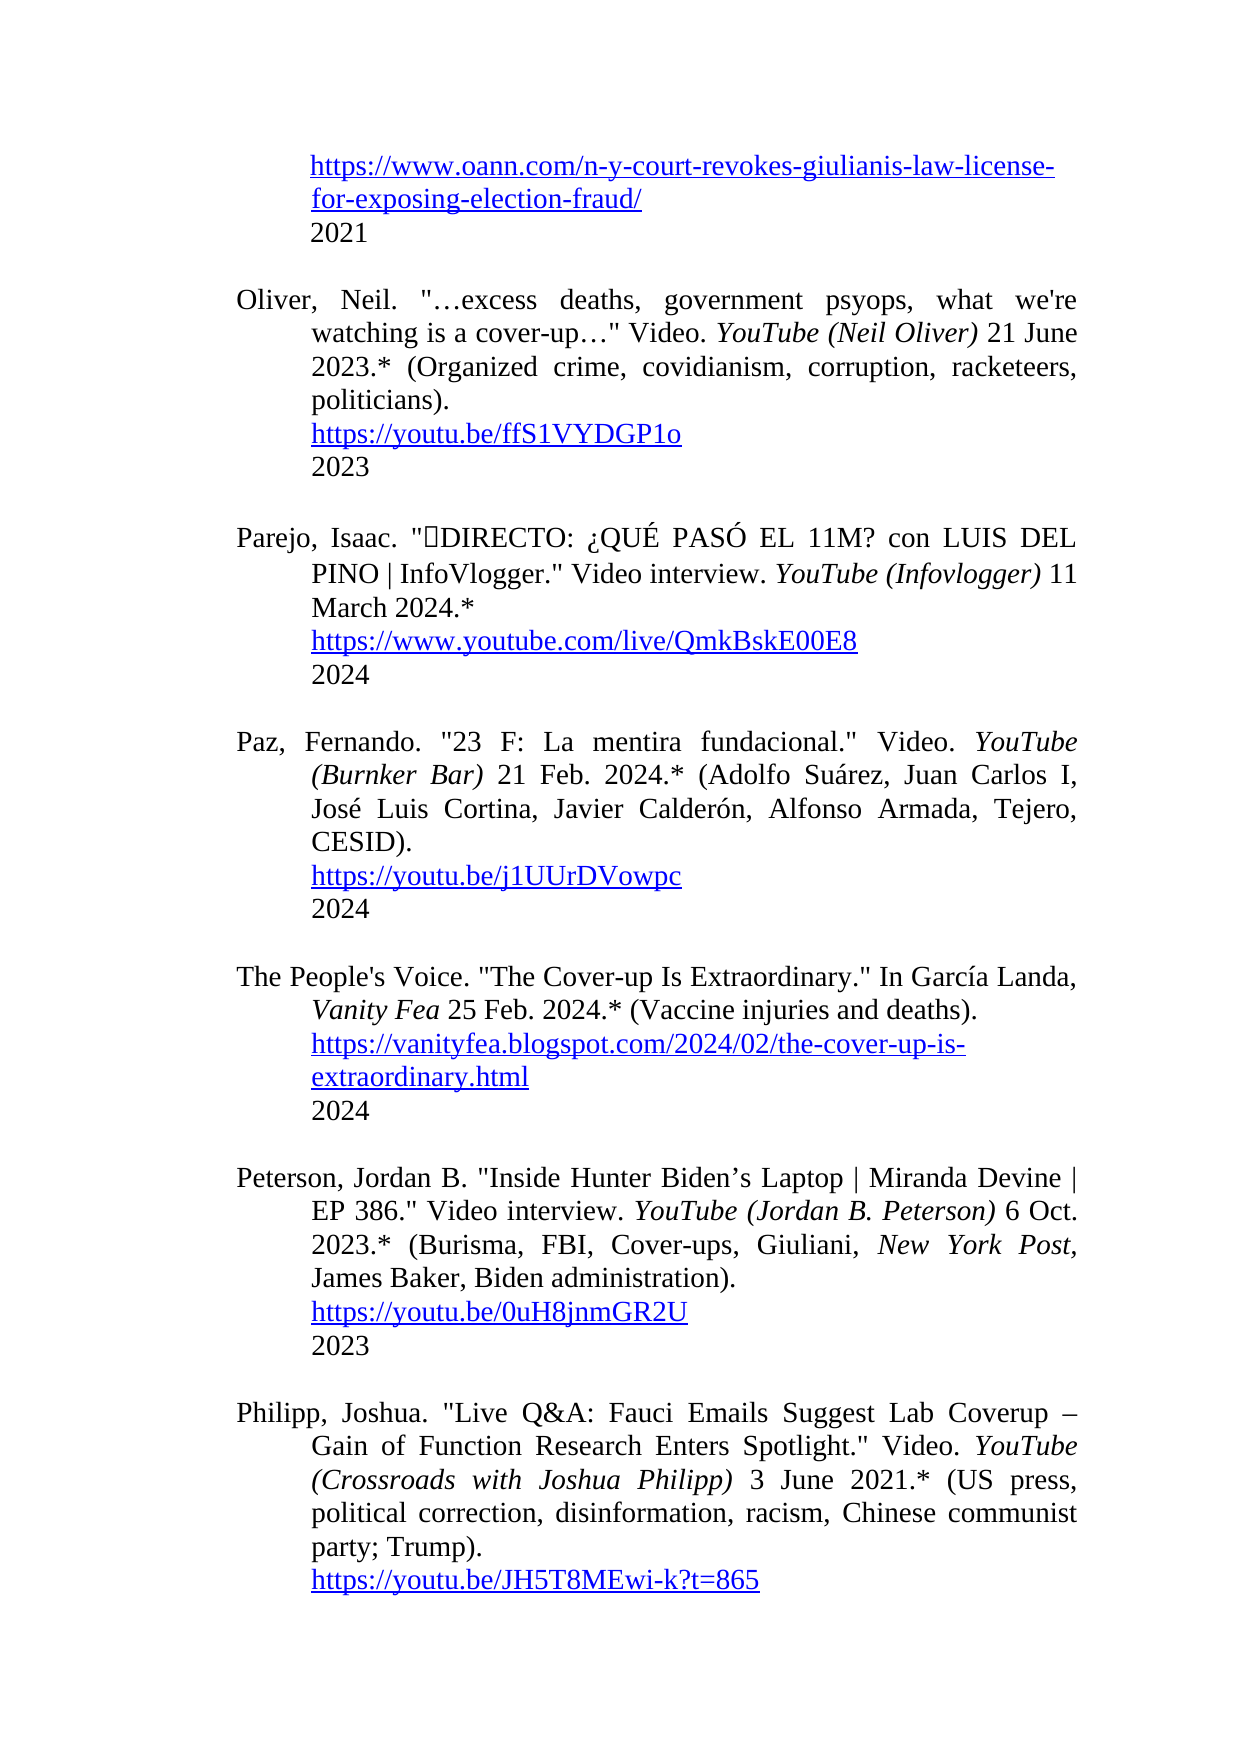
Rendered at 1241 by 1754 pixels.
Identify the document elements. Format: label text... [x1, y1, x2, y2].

text 2023 [236, 1328, 1078, 1361]
text 2024 [236, 657, 1078, 690]
text https://vanityfea.blogspot.com/2024/02/the-cover-up-is-extraordinary.html [236, 1026, 1078, 1093]
text https://www.oann.com/n-y-court-revokes-giulianis-law-license-for-exposing-election-fraud/ [236, 148, 1078, 215]
text 2023 [236, 449, 1078, 483]
text https://youtu.be/0uH8jnmGR2U [311, 1294, 1078, 1328]
text Peterson, Jordan B. "Inside Hunter Biden’s Laptop | Miranda Devine | EP 386." Video interview. YouTube (Jordan B. Peterson) 6 Oct. 2023.* (Burisma, FBI, Cover-ups, Giuliani, New York Post, James Baker, Biden administration). [236, 1160, 1078, 1294]
text https://youtu.be/ffS1VYDGP1o [311, 416, 1078, 449]
text 2021 [236, 215, 1078, 248]
text https://youtu.be/JH5T8MEwi-k?t=865 [236, 1562, 1078, 1596]
text 2024 [236, 892, 1078, 925]
text 2024 [236, 1093, 1078, 1126]
text https://youtu.be/j1UUrDVowpc [311, 858, 1078, 892]
text Parejo, Isaac. "🔴DIRECTO: ¿QUÉ PASÓ EL 11M? con LUIS DEL PINO | InfoVlogger." Video interview. YouTube (Infovlogger) 11 March 2024.* [236, 517, 1078, 623]
text https://www.youtube.com/live/QmkBskE00E8 [311, 623, 1078, 657]
text Oliver, Neil. "…excess deaths, government psyops, what we're watching is a cover-up…" Video. YouTube (Neil Oliver) 21 June 2023.* (Organized crime, covidianism, corruption, racketeers, politicians). [236, 282, 1078, 416]
text Paz, Fernando. "23 F: La mentira fundacional." Video. YouTube (Burnker Bar) 21 Feb. 2024.* (Adolfo Suárez, Juan Carlos I, José Luis Cortina, Javier Calderón, Alfonso Armada, Tejero, CESID). [236, 724, 1078, 858]
text The People's Voice. "The Cover-up Is Extraordinary." In García Landa, Vanity Fea 25 Feb. 2024.* (Vaccine injuries and deaths). [236, 959, 1078, 1026]
text Philipp, Joshua. "Live Q&A: Fauci Emails Suggest Lab Coverup – Gain of Function Research Enters Spotlight." Video. YouTube (Crossroads with Joshua Philipp) 3 June 2021.* (US press, political correction, disinformation, racism, Chinese communist party; Trump). [236, 1395, 1078, 1562]
